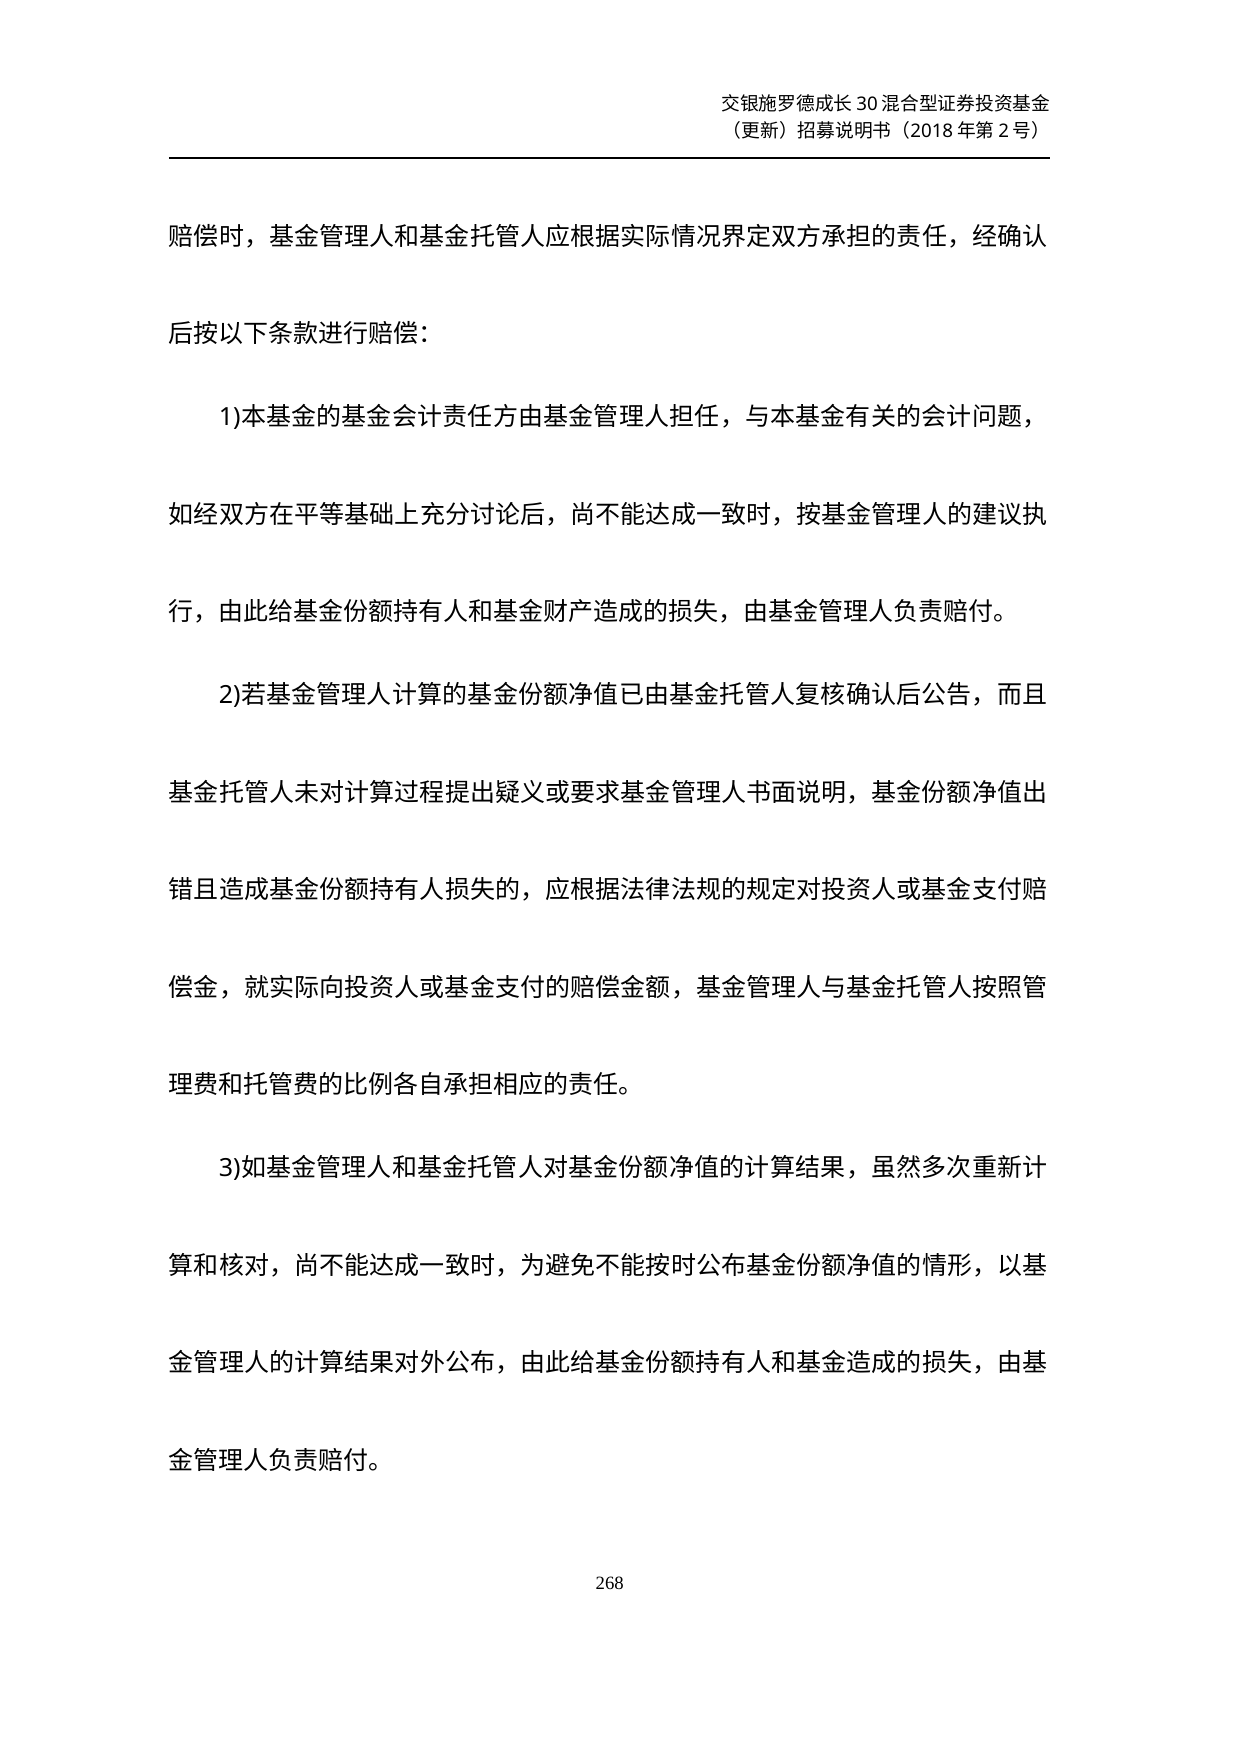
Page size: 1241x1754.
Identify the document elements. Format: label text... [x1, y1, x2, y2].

text 2)若基金管理人计算的基金份额净值已由基金托管人复核确认后公告，而且基金托管人未对计算过程提出疑义或要求基金管理人书面说明，基金份额净值出错且造成基金份额持有人损失的，应根据法律法规的规定对投资人或基金支付赔偿金，就实际向投资人或基金支付的赔偿金额，基金管理人与基金托管人按照管理费和托管费的比例各自承担相应的责任。 [169, 660, 1050, 1115]
text 3)如基金管理人和基金托管人对基金份额净值的计算结果，虽然多次重新计算和核对，尚不能达成一致时，为避免不能按时公布基金份额净值的情形，以基金管理人的计算结果对外公布，由此给基金份额持有人和基金造成的损失，由基金管理人负责赔付。 [169, 1133, 1050, 1491]
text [169, 202, 1050, 364]
text 1)本基金的基金会计责任方由基金管理人担任，与本基金有关的会计问题，如经双方在平等基础上充分讨论后，尚不能达成一致时，按基金管理人的建议执行，由此给基金份额持有人和基金财产造成的损失，由基金管理人负责赔付。 [169, 382, 1050, 642]
